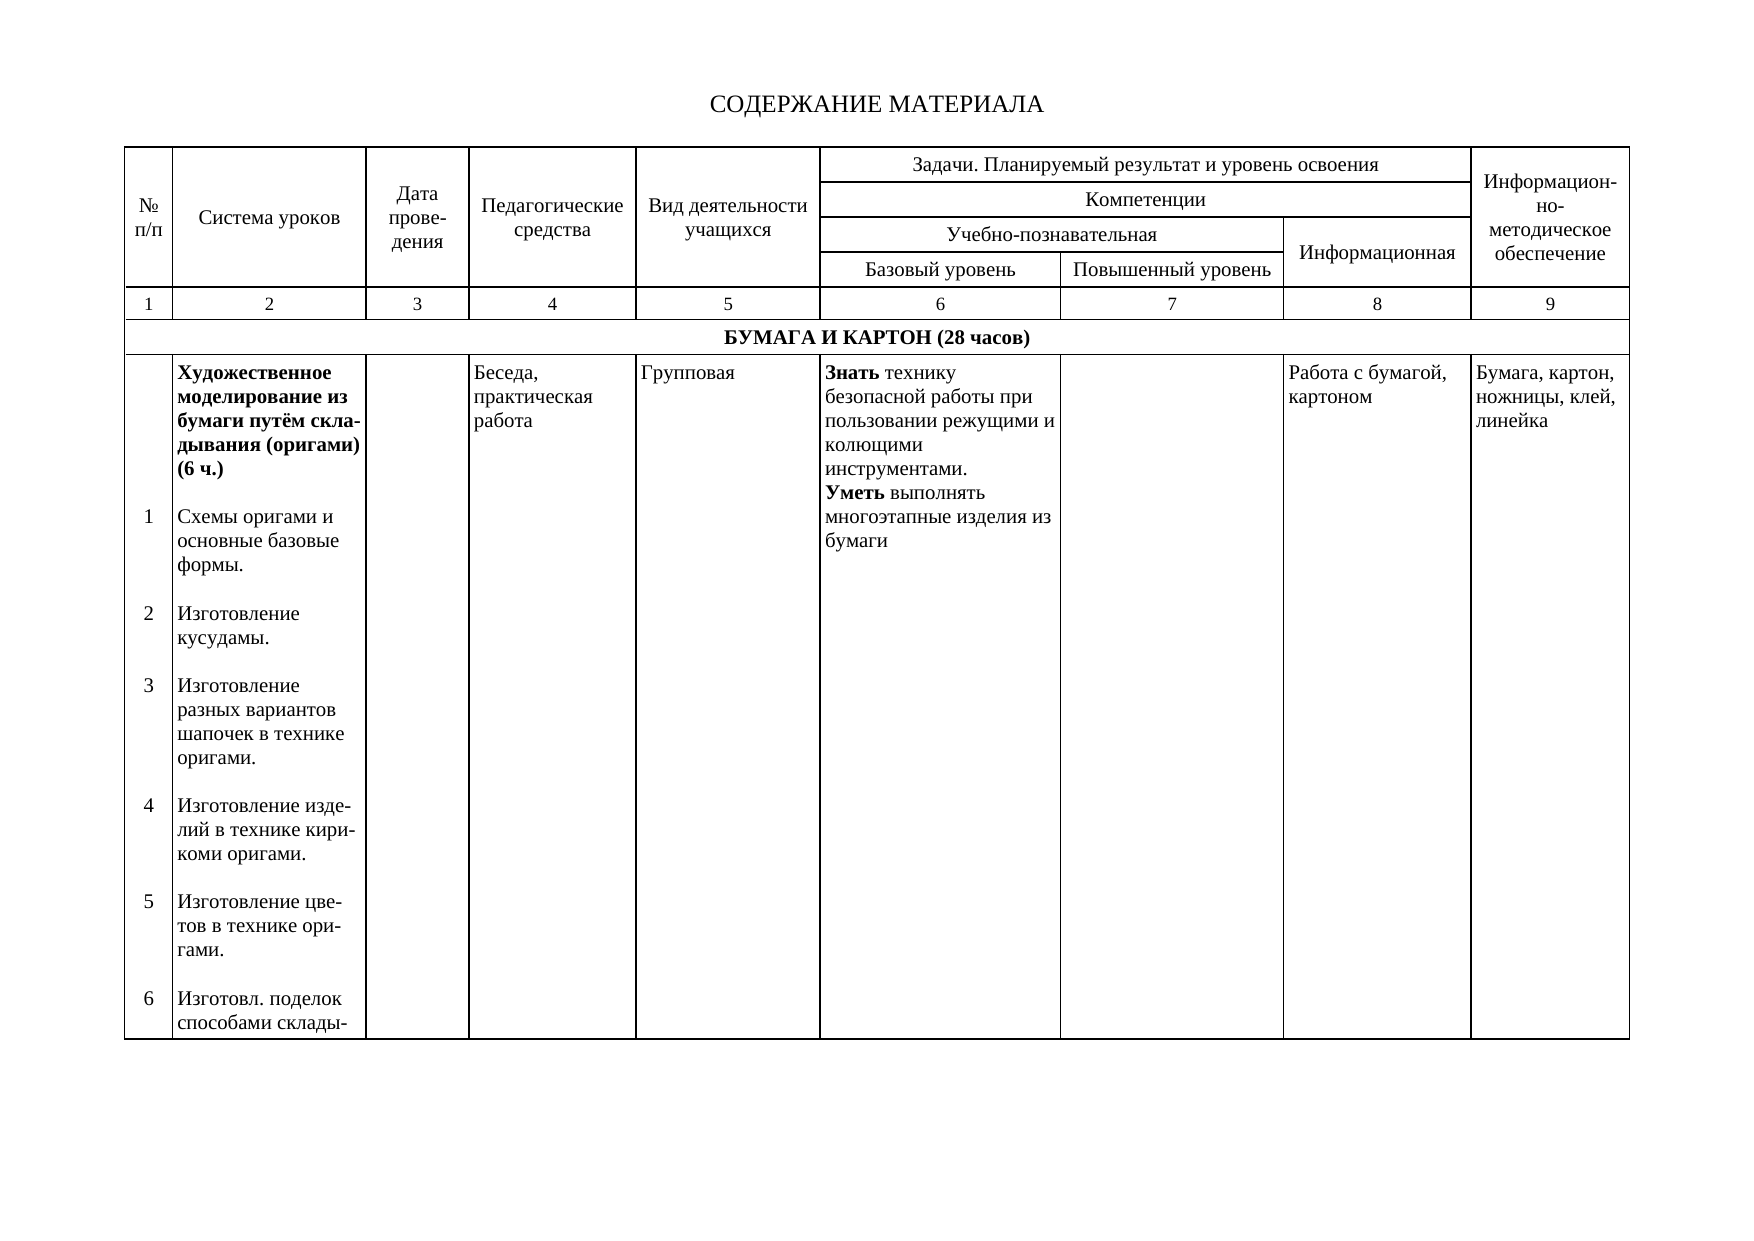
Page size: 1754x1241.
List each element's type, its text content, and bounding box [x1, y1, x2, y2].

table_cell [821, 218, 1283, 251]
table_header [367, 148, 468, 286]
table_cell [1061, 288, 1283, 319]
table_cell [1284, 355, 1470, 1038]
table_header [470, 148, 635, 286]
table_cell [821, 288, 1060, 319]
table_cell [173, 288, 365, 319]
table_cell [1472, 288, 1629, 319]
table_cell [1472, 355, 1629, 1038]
text СОДЕРЖАНИЕ МАТЕРИАЛА [118, 89, 1636, 117]
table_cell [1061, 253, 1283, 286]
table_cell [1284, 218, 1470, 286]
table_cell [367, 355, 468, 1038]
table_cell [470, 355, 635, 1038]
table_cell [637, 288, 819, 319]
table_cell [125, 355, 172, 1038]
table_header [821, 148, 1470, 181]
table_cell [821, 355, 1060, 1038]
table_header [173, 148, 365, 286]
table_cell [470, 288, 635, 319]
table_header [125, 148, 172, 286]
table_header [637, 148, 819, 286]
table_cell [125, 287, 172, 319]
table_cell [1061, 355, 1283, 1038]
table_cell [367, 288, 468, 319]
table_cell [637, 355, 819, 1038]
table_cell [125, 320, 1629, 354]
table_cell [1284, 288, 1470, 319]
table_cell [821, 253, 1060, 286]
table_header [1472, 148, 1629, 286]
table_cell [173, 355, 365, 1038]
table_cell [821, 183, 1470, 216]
